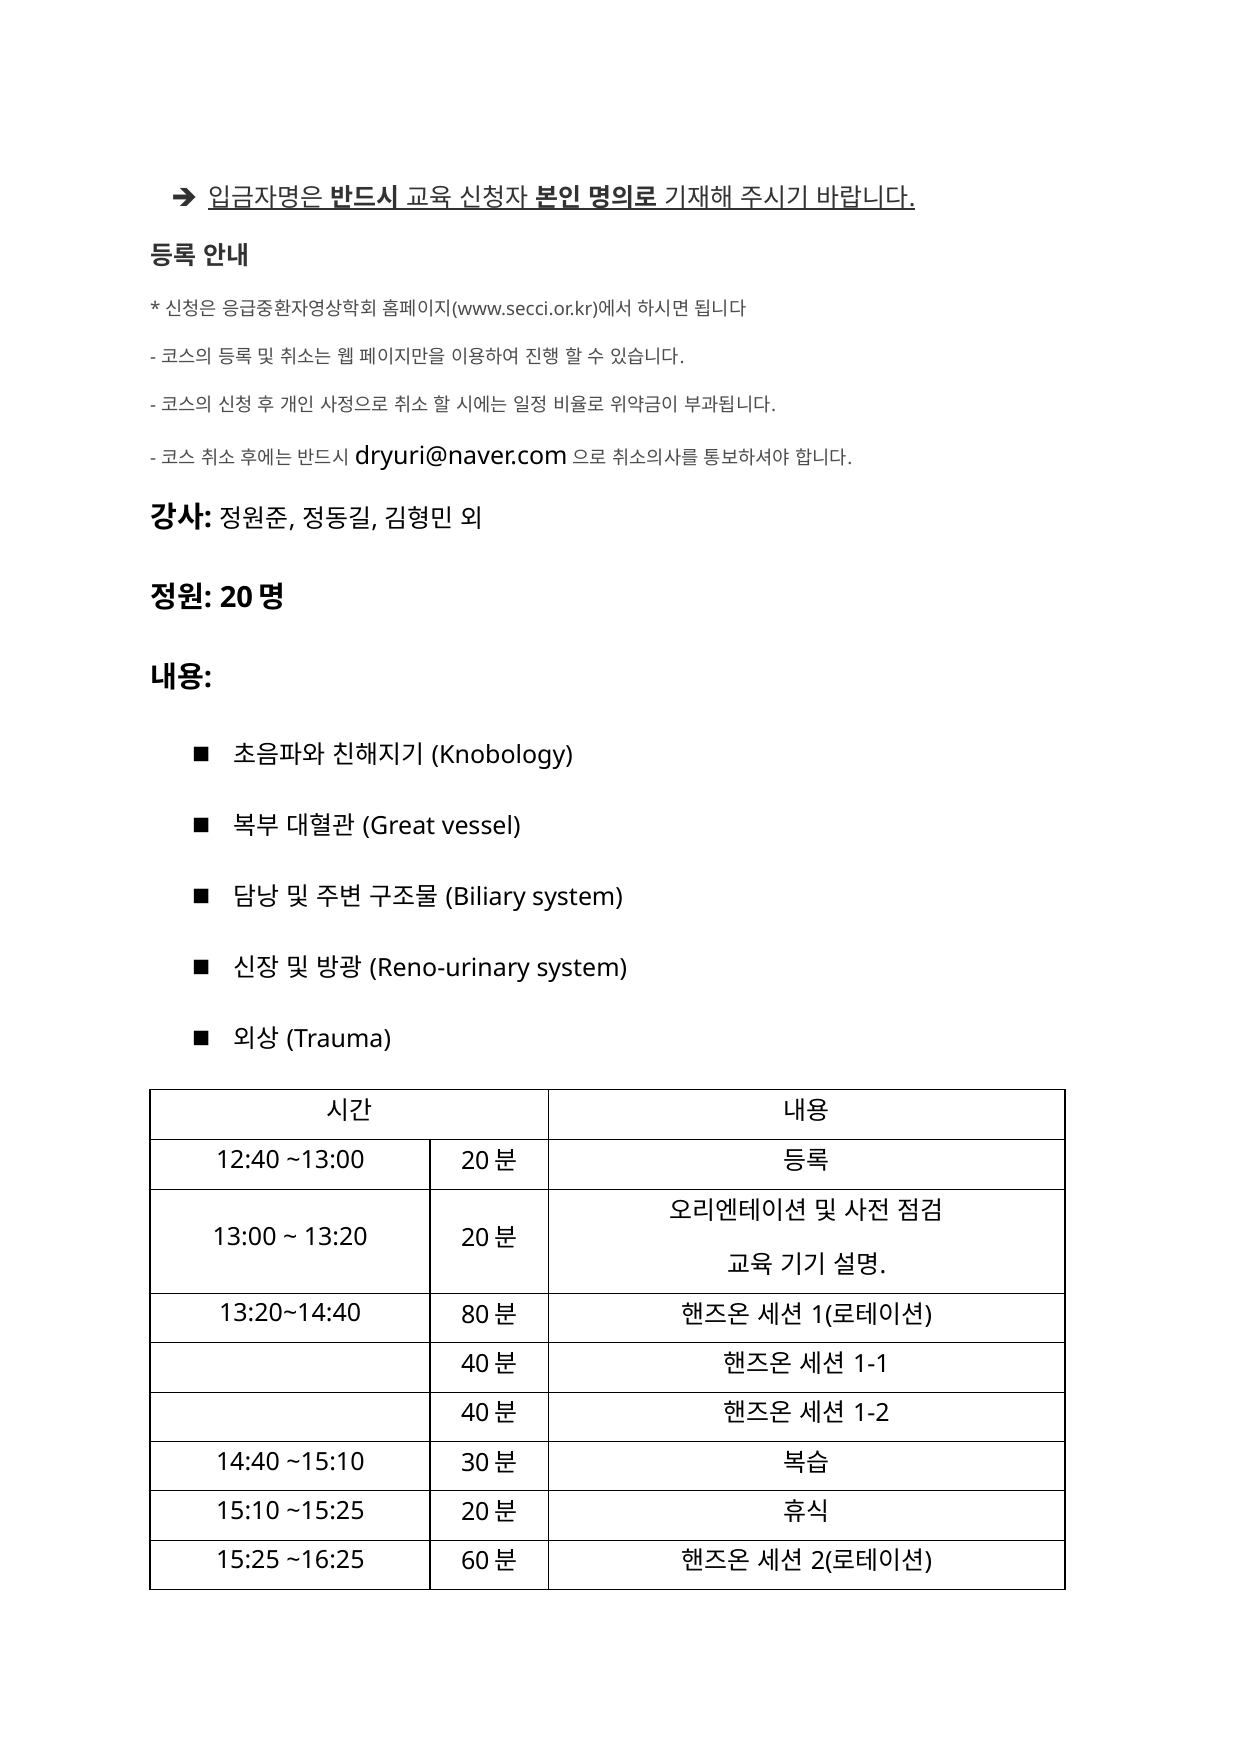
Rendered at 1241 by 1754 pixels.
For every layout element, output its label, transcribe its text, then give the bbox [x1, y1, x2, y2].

table_cell 30분 [431, 1442, 548, 1490]
table_header 내용 [549, 1090, 1064, 1138]
text 정원: 20명 [150, 574, 1090, 616]
table_cell 핸즈온 세션 1-1 [549, 1343, 1064, 1392]
table_cell 등록 [549, 1140, 1064, 1189]
list 입금자명은 반드시 교육 신청자 본인 명의로 기재해 주시기 바랍니다. [171, 177, 1090, 213]
table_header 시간 [151, 1090, 548, 1138]
table_cell 20분 [431, 1190, 548, 1293]
table_cell 60분 [431, 1541, 548, 1589]
text - 코스 취소 후에는 반드시 dryuri@naver.com 으로 취소의사를 통보하셔야 합니다. [150, 438, 1090, 472]
table_cell 오리엔테이션 및 사전 점검 교육 기기 설명. [549, 1190, 1064, 1293]
table_cell 20분 [431, 1140, 548, 1189]
table_cell 40분 [431, 1393, 548, 1441]
text 내용: [150, 654, 1090, 696]
text - 코스의 신청 후 개인 사정으로 취소 할 시에는 일정 비율로 위약금이 부과됩니다. [150, 390, 1090, 417]
table_cell 15:25 ~16:25 [151, 1541, 429, 1589]
table_cell 40분 [431, 1343, 548, 1392]
table_cell 핸즈온 세션 1-2 [549, 1393, 1064, 1441]
table_cell [151, 1343, 429, 1392]
table_cell 15:10 ~15:25 [151, 1491, 429, 1539]
table_cell 20분 [431, 1491, 548, 1539]
table_cell 핸즈온 세션 1(로테이션) [549, 1294, 1064, 1342]
table_cell [151, 1393, 429, 1441]
text 등록 안내 [150, 236, 1090, 272]
table_cell 복습 [549, 1442, 1064, 1490]
list 담낭 및 주변 구조물 (Biliary system) [192, 876, 1090, 912]
list 초음파와 친해지기 (Knobology) [192, 734, 1090, 770]
table_cell 12:40 ~13:00 [151, 1140, 429, 1189]
table_cell 13:20~14:40 [151, 1294, 429, 1342]
table_cell 13:00 ~ 13:20 [151, 1190, 429, 1293]
text 강사: 정원준, 정동길, 김형민 외 [150, 493, 1090, 536]
list 외상 (Trauma) [192, 1018, 1090, 1054]
table_cell 핸즈온 세션 2(로테이션) [549, 1541, 1064, 1589]
text * 신청은 응급중환자영상학회 홈페이지(www.secci.or.kr)에서 하시면 됩니다 [150, 294, 1090, 321]
table_cell 14:40 ~15:10 [151, 1442, 429, 1490]
text - 코스의 등록 및 취소는 웹 페이지만을 이용하여 진행 할 수 있습니다. [150, 342, 1090, 369]
list 복부 대혈관 (Great vessel) [192, 805, 1090, 841]
table_cell 80분 [431, 1294, 548, 1342]
list 신장 및 방광 (Reno-urinary system) [192, 947, 1090, 983]
table_cell 휴식 [549, 1491, 1064, 1539]
